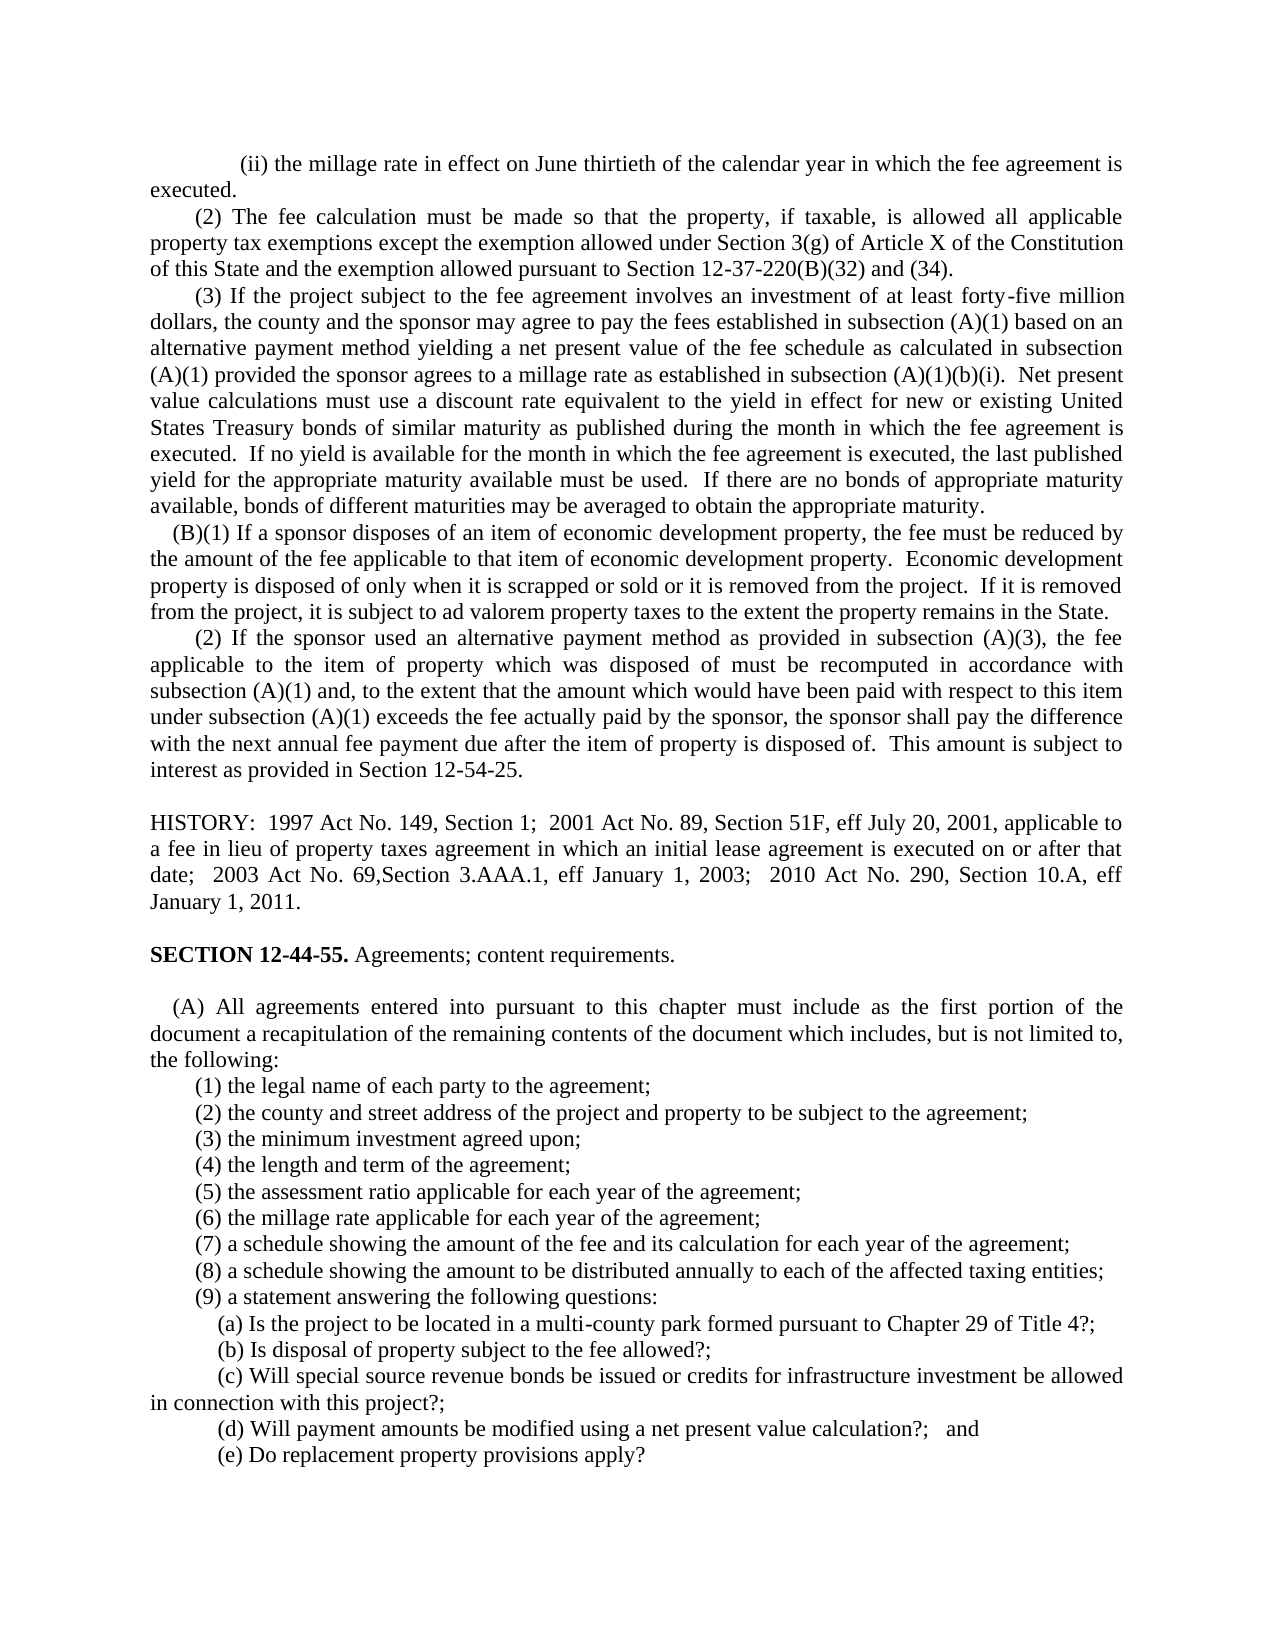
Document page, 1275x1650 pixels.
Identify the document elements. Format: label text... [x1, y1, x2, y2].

text (8) a schedule showing the amount to be distributed annually to each of the affected taxing entities; [150, 1257, 1125, 1283]
text (ii) the millage rate in effect on June thirtieth of the calendar year in which the fee agreement is executed. [150, 150, 1125, 203]
text (B)(1) If a sponsor disposes of an item of economic development property, the fee must be reduced by the amount of the fee applicable to that item of economic development property. Economic development property is disposed of only when it is scrapped or sold or it is removed from the project. If it is removed from the project, it is subject to ad valorem property taxes to the extent the property remains in the State. [150, 519, 1125, 624]
text (a) Is the project to be located in a multi-county park formed pursuant to Chapter 29 of Title 4?; [150, 1309, 1125, 1336]
text (A) All agreements entered into pursuant to this chapter must include as the first portion of the document a recapitulation of the remaining contents of the document which includes, but is not limited to, the following: [150, 993, 1125, 1072]
text (2) The fee calculation must be made so that the property, if taxable, is allowed all applicable property tax exemptions except the exemption allowed under Section 3(g) of Article X of the Constitution of this State and the exemption allowed pursuant to Section 12-37-220(B)(32) and (34). [150, 203, 1125, 282]
text (3) If the project subject to the fee agreement involves an investment of at least forty-five million dollars, the county and the sponsor may agree to pay the fees established in subsection (A)(1) based on an alternative payment method yielding a net present value of the fee schedule as calculated in subsection (A)(1) provided the sponsor agrees to a millage rate as established in subsection (A)(1)(b)(i). Net present value calculations must use a discount rate equivalent to the yield in effect for new or existing United States Treasury bonds of similar maturity as published during the month in which the fee agreement is executed. If no yield is available for the month in which the fee agreement is executed, the last published yield for the appropriate maturity available must be used. If there are no bonds of appropriate maturity available, bonds of different maturities may be averaged to obtain the appropriate maturity. [150, 282, 1125, 519]
text (d) Will payment amounts be modified using a net present value calculation?; and [150, 1415, 1125, 1441]
text (6) the millage rate applicable for each year of the agreement; [150, 1204, 1125, 1231]
text (e) Do replacement property provisions apply? [150, 1441, 1125, 1468]
text (4) the length and term of the agreement; [150, 1151, 1125, 1178]
text SECTION 12-44-55. Agreements; content requirements. [150, 941, 1125, 967]
text (3) the minimum investment agreed upon; [150, 1125, 1125, 1151]
text (5) the assessment ratio applicable for each year of the agreement; [150, 1178, 1125, 1204]
text HISTORY: 1997 Act No. 149, Section 1; 2001 Act No. 89, Section 51F, eff July 20, 2001, applicable to a fee in lieu of property taxes agreement in which an initial lease agreement is executed on or after that date; 2003 Act No. 69,Section 3.AAA.1, eff January 1, 2003; 2010 Act No. 290, Section 10.A, eff January 1, 2011. [150, 809, 1125, 914]
text (7) a schedule showing the amount of the fee and its calculation for each year of the agreement; [150, 1231, 1125, 1257]
text (2) the county and street address of the project and property to be subject to the agreement; [150, 1099, 1125, 1125]
text (1) the legal name of each party to the agreement; [150, 1072, 1125, 1099]
text (9) a statement answering the following questions: [150, 1283, 1125, 1309]
text (2) If the sponsor used an alternative payment method as provided in subsection (A)(3), the fee applicable to the item of property which was disposed of must be recomputed in accordance with subsection (A)(1) and, to the extent that the amount which would have been paid with respect to this item under subsection (A)(1) exceeds the fee actually paid by the sponsor, the sponsor shall pay the difference with the next annual fee payment due after the item of property is disposed of. This amount is subject to interest as provided in Section 12-54-25. [150, 624, 1125, 782]
text (c) Will special source revenue bonds be issued or credits for infrastructure investment be allowed in connection with this project?; [150, 1362, 1125, 1415]
text (b) Is disposal of property subject to the fee allowed?; [150, 1336, 1125, 1362]
